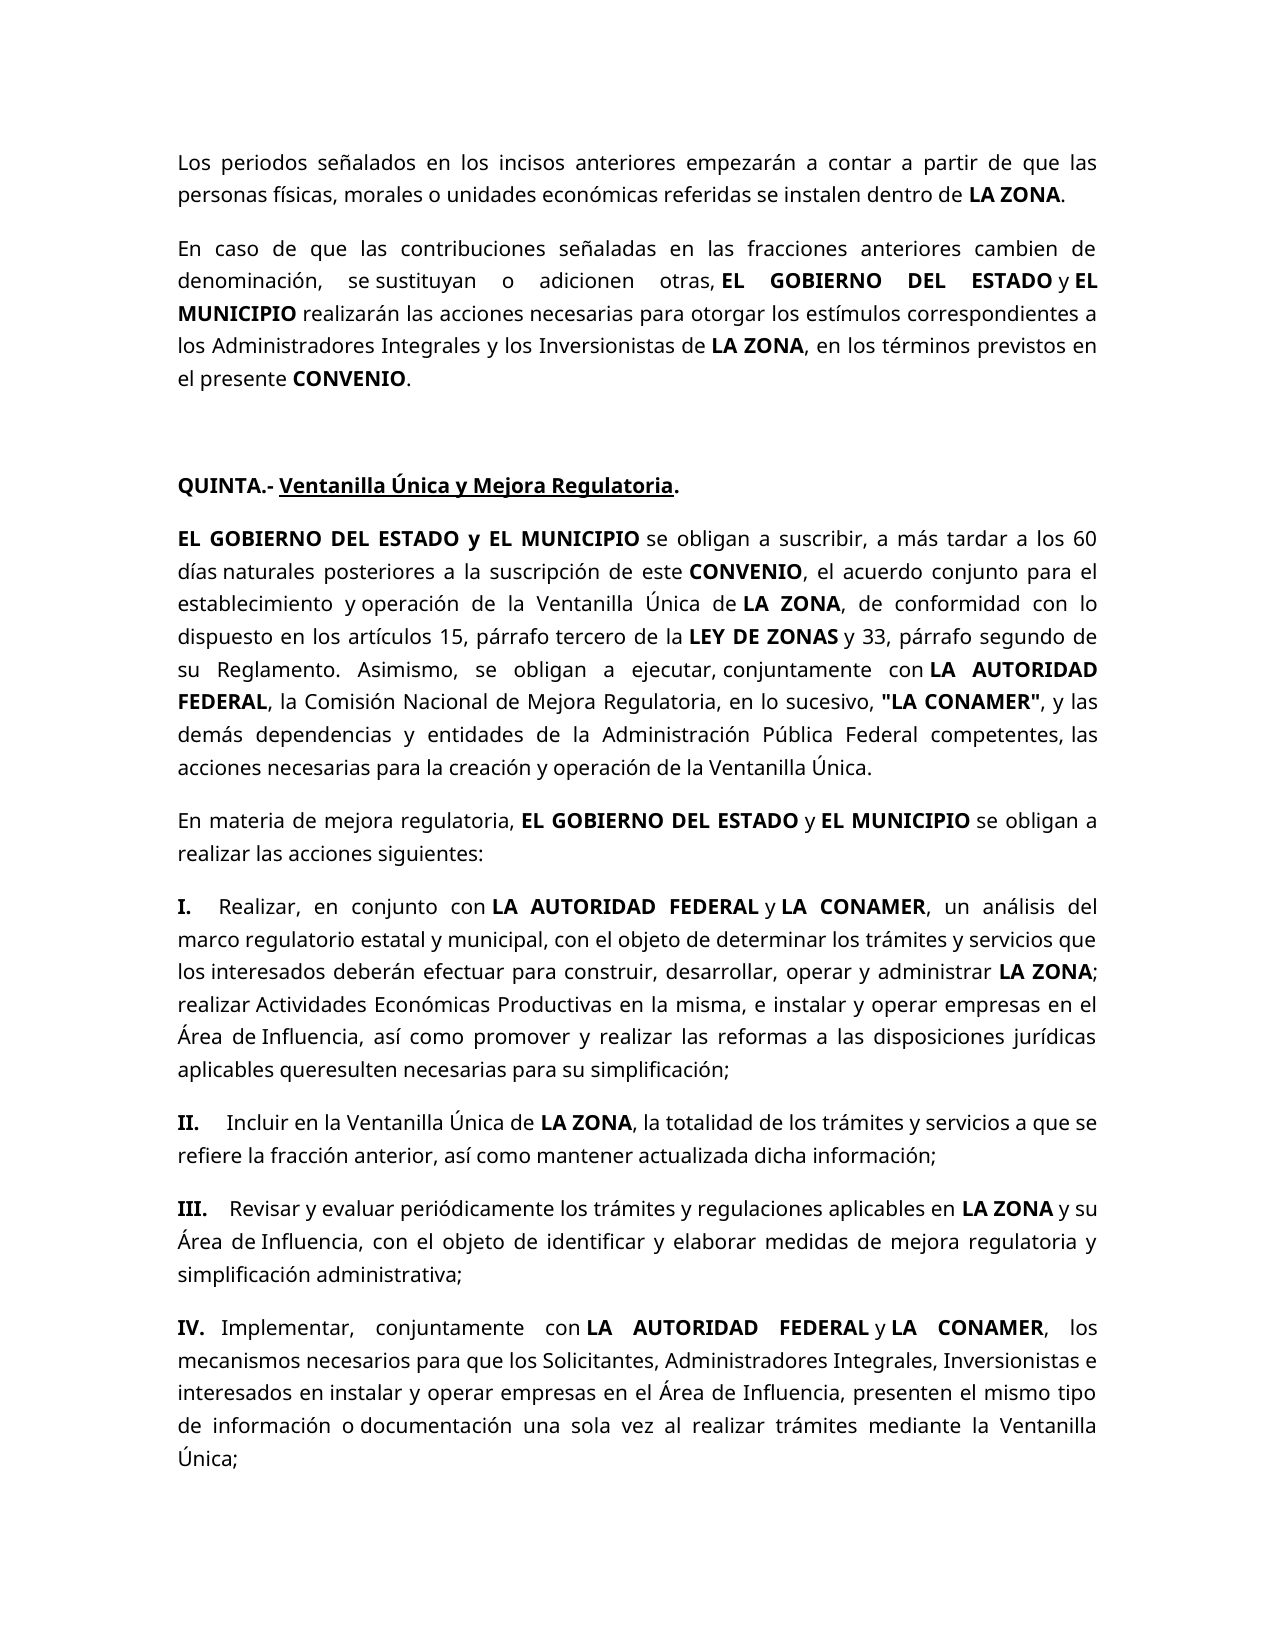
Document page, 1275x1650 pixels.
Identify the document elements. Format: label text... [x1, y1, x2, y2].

text QUINTA.- Ventanilla Única y Mejora Regulatoria. [177, 471, 1098, 499]
text EL GOBIERNO DEL ESTADO y EL MUNICIPIO se obligan a suscribir, a más tardar a los 60 días naturales posteriores a la suscripción de este CONVENIO, el acuerdo conjunto para el establecimiento y operación de la Ventanilla Única de LA ZONA, de conformidad con lo dispuesto en los artículos 15, párrafo tercero de la LEY DE ZONAS y 33, párrafo segundo de su Reglamento. Asimismo, se obligan a ejecutar, conjuntamente con LA AUTORIDAD FEDERAL, la Comisión Nacional de Mejora Regulatoria, en lo sucesivo, "LA CONAMER", y las demás dependencias y entidades de la Administración Pública Federal competentes, las acciones necesarias para la creación y operación de la Ventanilla Única. [177, 524, 1098, 781]
text Los periodos señalados en los incisos anteriores empezarán a contar a partir de que las personas físicas, morales o unidades económicas referidas se instalen dentro de LA ZONA. [177, 148, 1098, 209]
text I. Realizar, en conjunto con LA AUTORIDAD FEDERAL y LA CONAMER, un análisis del marco regulatorio estatal y municipal, con el objeto de determinar los trámites y servicios que los interesados deberán efectuar para construir, desarrollar, operar y administrar LA ZONA; realizar Actividades Económicas Productivas en la misma, e instalar y operar empresas en el Área de Influencia, así como promover y realizar las reformas a las disposiciones jurídicas aplicables queresulten necesarias para su simplificación; [177, 892, 1098, 1083]
text II. Incluir en la Ventanilla Única de LA ZONA, la totalidad de los trámites y servicios a que se refiere la fracción anterior, así como mantener actualizada dicha información; [177, 1108, 1098, 1169]
text En caso de que las contribuciones señaladas en las fracciones anteriores cambien de denominación, se sustituyan o adicionen otras, EL GOBIERNO DEL ESTADO y EL MUNICIPIO realizarán las acciones necesarias para otorgar los estímulos correspondientes a los Administradores Integrales y los Inversionistas de LA ZONA, en los términos previstos en el presente CONVENIO. [177, 234, 1098, 392]
text IV. Implementar, conjuntamente con LA AUTORIDAD FEDERAL y LA CONAMER, los mecanismos necesarios para que los Solicitantes, Administradores Integrales, Inversionistas e interesados en instalar y operar empresas en el Área de Influencia, presenten el mismo tipo de información o documentación una sola vez al realizar trámites mediante la Ventanilla Única; [177, 1313, 1098, 1472]
text En materia de mejora regulatoria, EL GOBIERNO DEL ESTADO y EL MUNICIPIO se obligan a realizar las acciones siguientes: [177, 806, 1098, 867]
text III. Revisar y evaluar periódicamente los trámites y regulaciones aplicables en LA ZONA y su Área de Influencia, con el objeto de identificar y elaborar medidas de mejora regulatoria y simplificación administrativa; [177, 1194, 1098, 1288]
